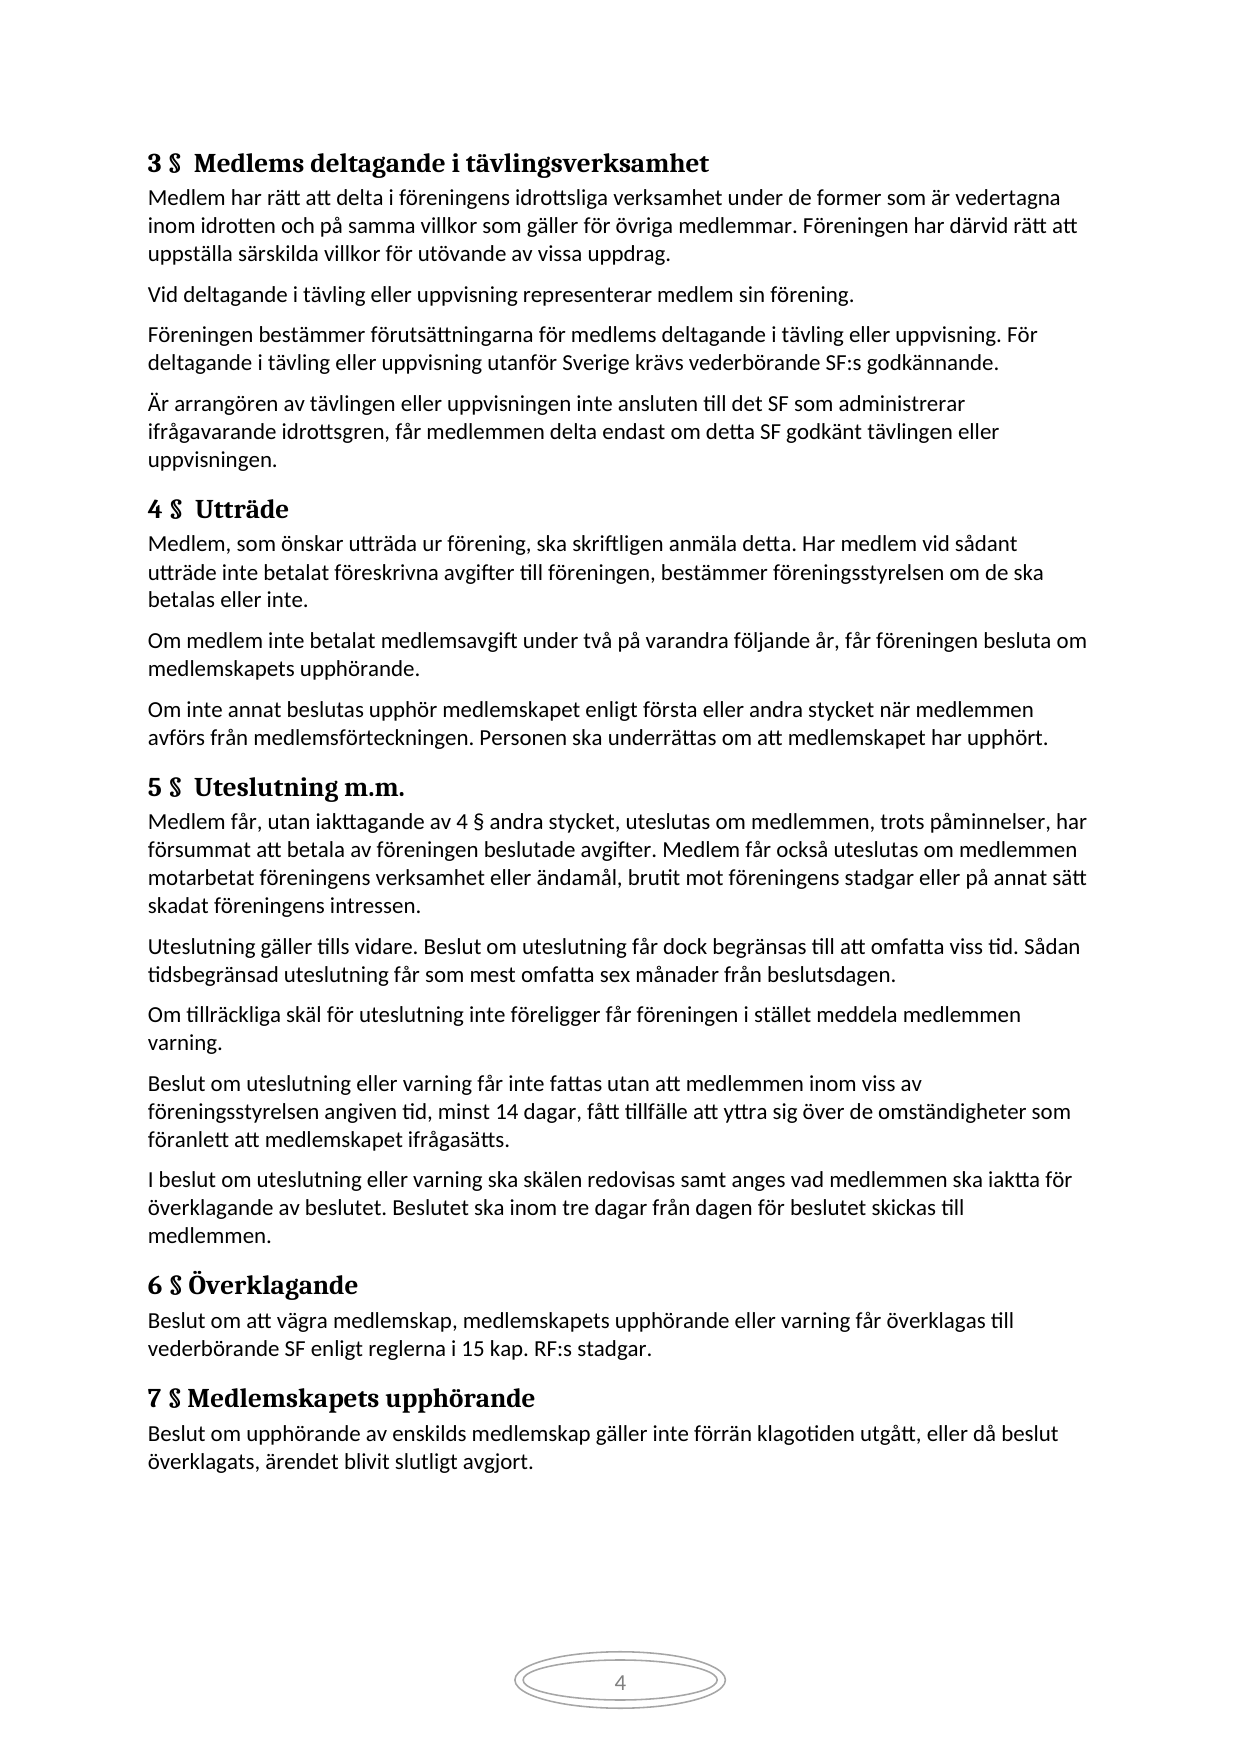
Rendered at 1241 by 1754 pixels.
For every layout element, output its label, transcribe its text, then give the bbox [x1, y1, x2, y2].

subtitle 3 § Medlems deltagande i tävlingsverksamhet [148, 148, 1093, 179]
subtitle 7 § Medlemskapets upphörande [148, 1383, 1093, 1414]
subtitle 6 § Överklagande [148, 1270, 1093, 1302]
text Om inte annat beslutas upphör medlemskapet enligt första eller andra stycket när medlemmen avförs från medlemsförteckningen. Personen ska underrättas om att medlemskapet har upphört. [148, 695, 1093, 751]
text Medlem, som önskar utträda ur förening, ska skriftligen anmäla detta. Har medlem vid sådant utträde inte betalat föreskrivna avgifter till föreningen, bestämmer föreningsstyrelsen om de ska betalas eller inte. [148, 529, 1093, 614]
text I beslut om uteslutning eller varning ska skälen redovisas samt anges vad medlemmen ska iaktta för överklagande av beslutet. Beslutet ska inom tre dagar från dagen för beslutet skickas till medlemmen. [148, 1166, 1093, 1249]
text Om tillräckliga skäl för uteslutning inte föreligger får föreningen i stället meddela medlemmen varning. [148, 1000, 1093, 1056]
text Medlem har rätt att delta i föreningens idrottsliga verksamhet under de former som är vedertagna inom idrotten och på samma villkor som gäller för övriga medlemmar. Föreningen har därvid rätt att uppställa särskilda villkor för utövande av vissa uppdrag. [148, 183, 1093, 267]
text Vid deltagande i tävling eller uppvisning representerar medlem sin förening. [148, 280, 1093, 308]
subtitle 4 § Utträde [148, 494, 1093, 525]
text Beslut om upphörande av enskilds medlemskap gäller inte förrän klagotiden utgått, eller då beslut överklagats, ärendet blivit slutligt avgjort. [148, 1419, 1093, 1475]
text Föreningen bestämmer förutsättningarna för medlems deltagande i tävling eller uppvisning. För deltagande i tävling eller uppvisning utanför Sverige krävs vederbörande SF:s godkännande. [148, 320, 1093, 376]
text Är arrangören av tävlingen eller uppvisningen inte ansluten till det SF som administrerar ifrågavarande idrottsgren, får medlemmen delta endast om detta SF godkänt tävlingen eller uppvisningen. [148, 389, 1093, 473]
subtitle 5 § Uteslutning m.m. [148, 772, 1093, 803]
text Beslut om att vägra medlemskap, medlemskapets upphörande eller varning får överklagas till vederbörande SF enligt reglerna i 15 kap. RF:s stadgar. [148, 1306, 1093, 1362]
text Medlem får, utan iakttagande av 4 § andra stycket, uteslutas om medlemmen, trots påminnelser, har försummat att betala av föreningen beslutade avgifter. Medlem får också uteslutas om medlemmen motarbetat föreningens verksamhet eller ändamål, brutit mot föreningens stadgar eller på annat sätt skadat föreningens intressen. [148, 807, 1093, 919]
text Uteslutning gäller tills vidare. Beslut om uteslutning får dock begränsas till att omfatta viss tid. Sådan tidsbegränsad uteslutning får som mest omfatta sex månader från beslutsdagen. [148, 932, 1093, 988]
text Beslut om uteslutning eller varning får inte fattas utan att medlemmen inom viss av föreningsstyrelsen angiven tid, minst 14 dagar, fått tillfälle att yttra sig över de omständigheter som föranlett att medlemskapet ifrågasätts. [148, 1069, 1093, 1153]
text Om medlem inte betalat medlemsavgift under två på varandra följande år, får föreningen besluta om medlemskapets upphörande. [148, 626, 1093, 682]
